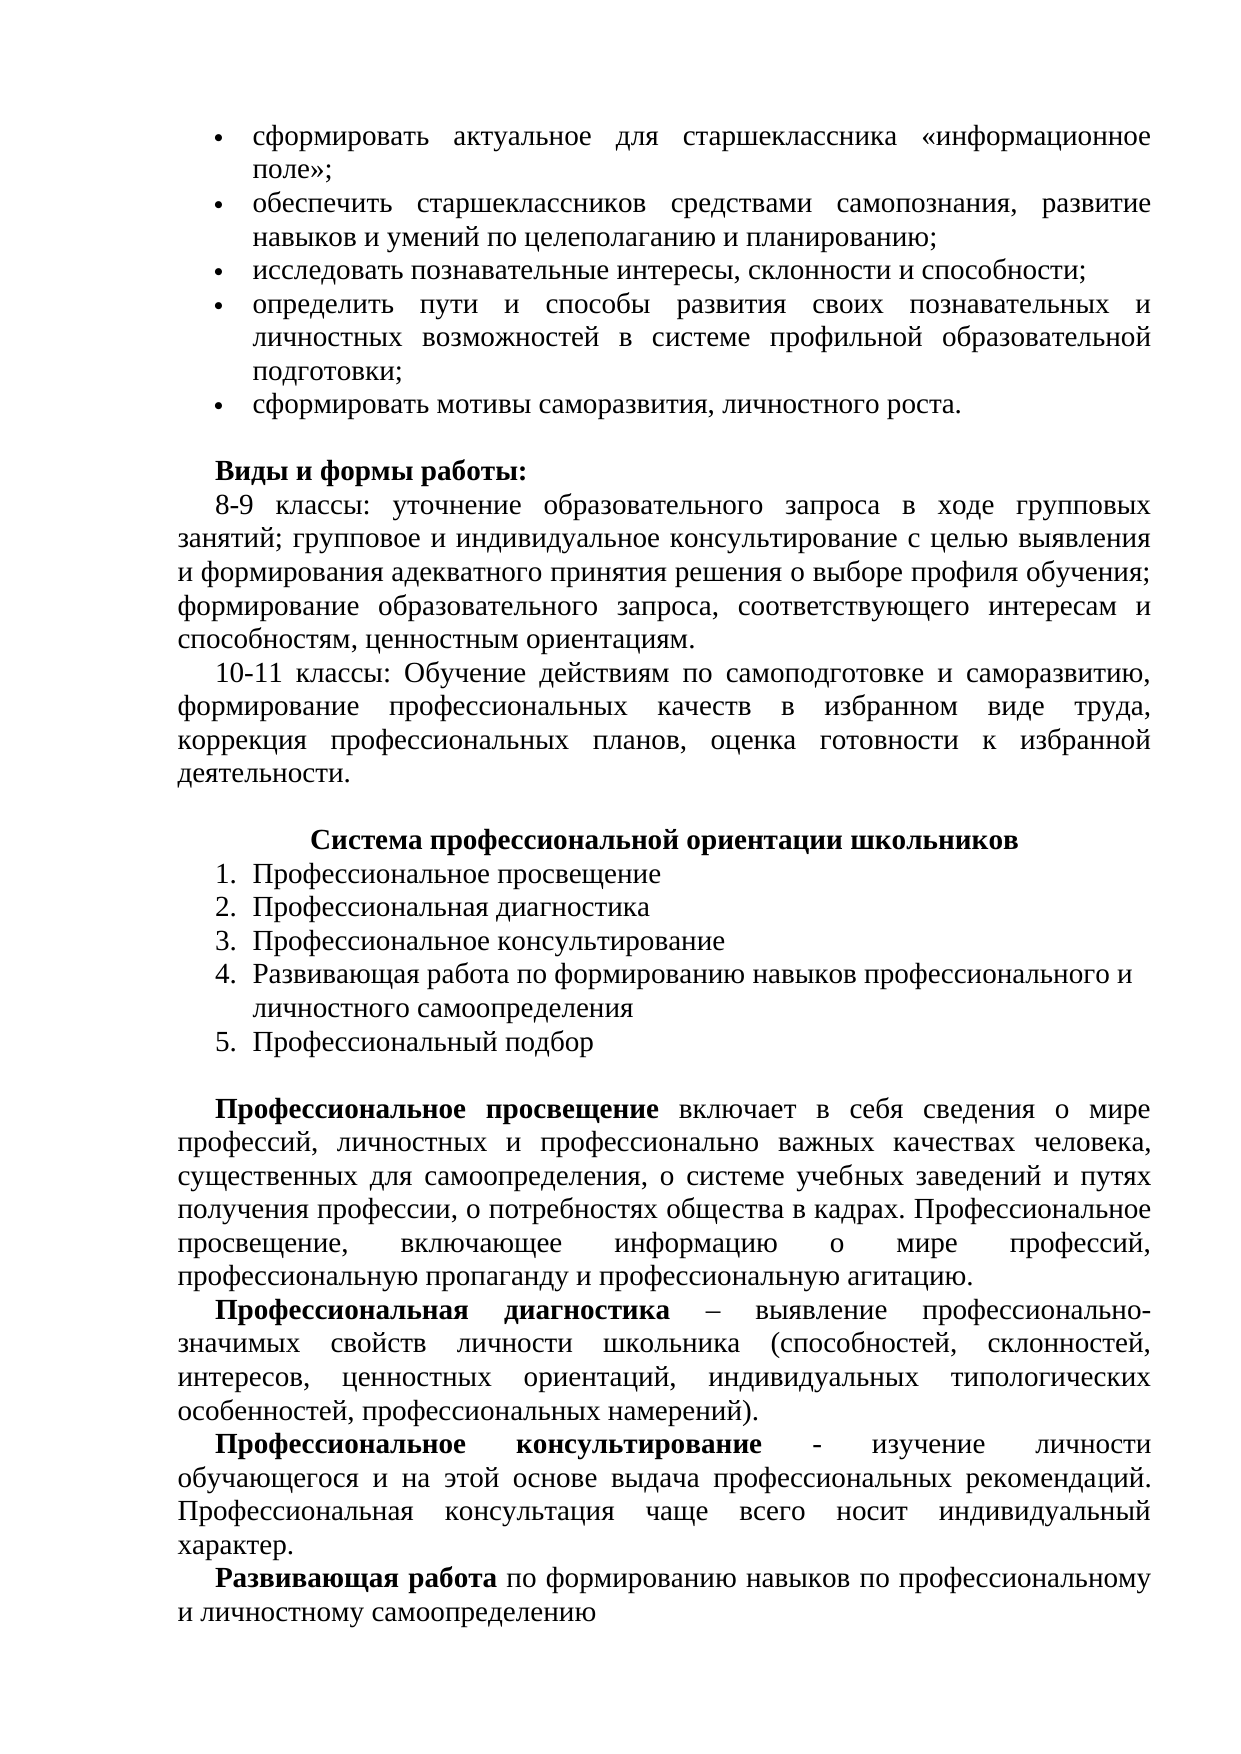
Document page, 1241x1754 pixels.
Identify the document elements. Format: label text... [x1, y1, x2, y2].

list Профессиональное консультирование [215, 923, 1152, 957]
list исследовать познавательные интересы, склонности и способности; [215, 252, 1152, 286]
text Профессиональная диагностика – выявление профессионально-значимых свойств личности школьника (способностей, склонностей, интересов, ценностных ориентаций, индивидуальных типологических особенностей, профессиональных намерений). [177, 1292, 1152, 1426]
text Профессиональное просвещение включает в себя сведения о мире профессий, личностных и профессионально важных качествах человека, существенных для самоопределения, о системе учебных заведений и путях получения профессии, о потребностях общества в кадрах. Профессиональное просвещение, включающее информацию о мире профессий, профессиональную пропаганду и профессиональную агитацию. [177, 1091, 1152, 1292]
text 10-11 классы: Обучение действиям по самоподготовке и саморазвитию, формирование профессиональных качеств в избранном виде труда, коррекция профессиональных планов, оценка готовности к избранной деятельности. [177, 655, 1152, 789]
list сформировать актуальное для старшеклассника «информационное поле»; [215, 118, 1152, 185]
list Профессиональное просвещение [215, 856, 1152, 889]
list Развивающая работа по формированию навыков профессионального и личностного самоопределения [215, 957, 1152, 1024]
list Профессиональная диагностика [215, 889, 1152, 923]
list определить пути и способы развития своих познавательных и личностных возможностей в системе профильной образовательной подготовки; [215, 286, 1152, 386]
list сформировать мотивы саморазвития, личностного роста. [215, 386, 1152, 420]
text 8-9 классы: уточнение образовательного запроса в ходе групповых занятий; групповое и индивидуальное консультирование с целью выявления и формирования адекватного принятия решения о выборе профиля обучения; формирование образовательного запроса, соответствующего интересам и способностям, ценностным ориентациям. [177, 487, 1152, 655]
text Система профессиональной ориентации школьников [177, 822, 1152, 856]
list обеспечить старшеклассников средствами самопознания, развитие навыков и умений по целеполаганию и планированию; [215, 185, 1152, 252]
text Развивающая работа по формированию навыков по профессиональному и личностному самоопределению [177, 1560, 1152, 1627]
text Виды и формы работы: [177, 453, 1152, 487]
text Профессиональное консультирование - изучение личности обучающегося и на этой основе выдача профессиональных рекомендаций. Профессиональная консультация чаще всего носит индивидуальный характер. [177, 1426, 1152, 1560]
list Профессиональный подбор [215, 1024, 1152, 1057]
